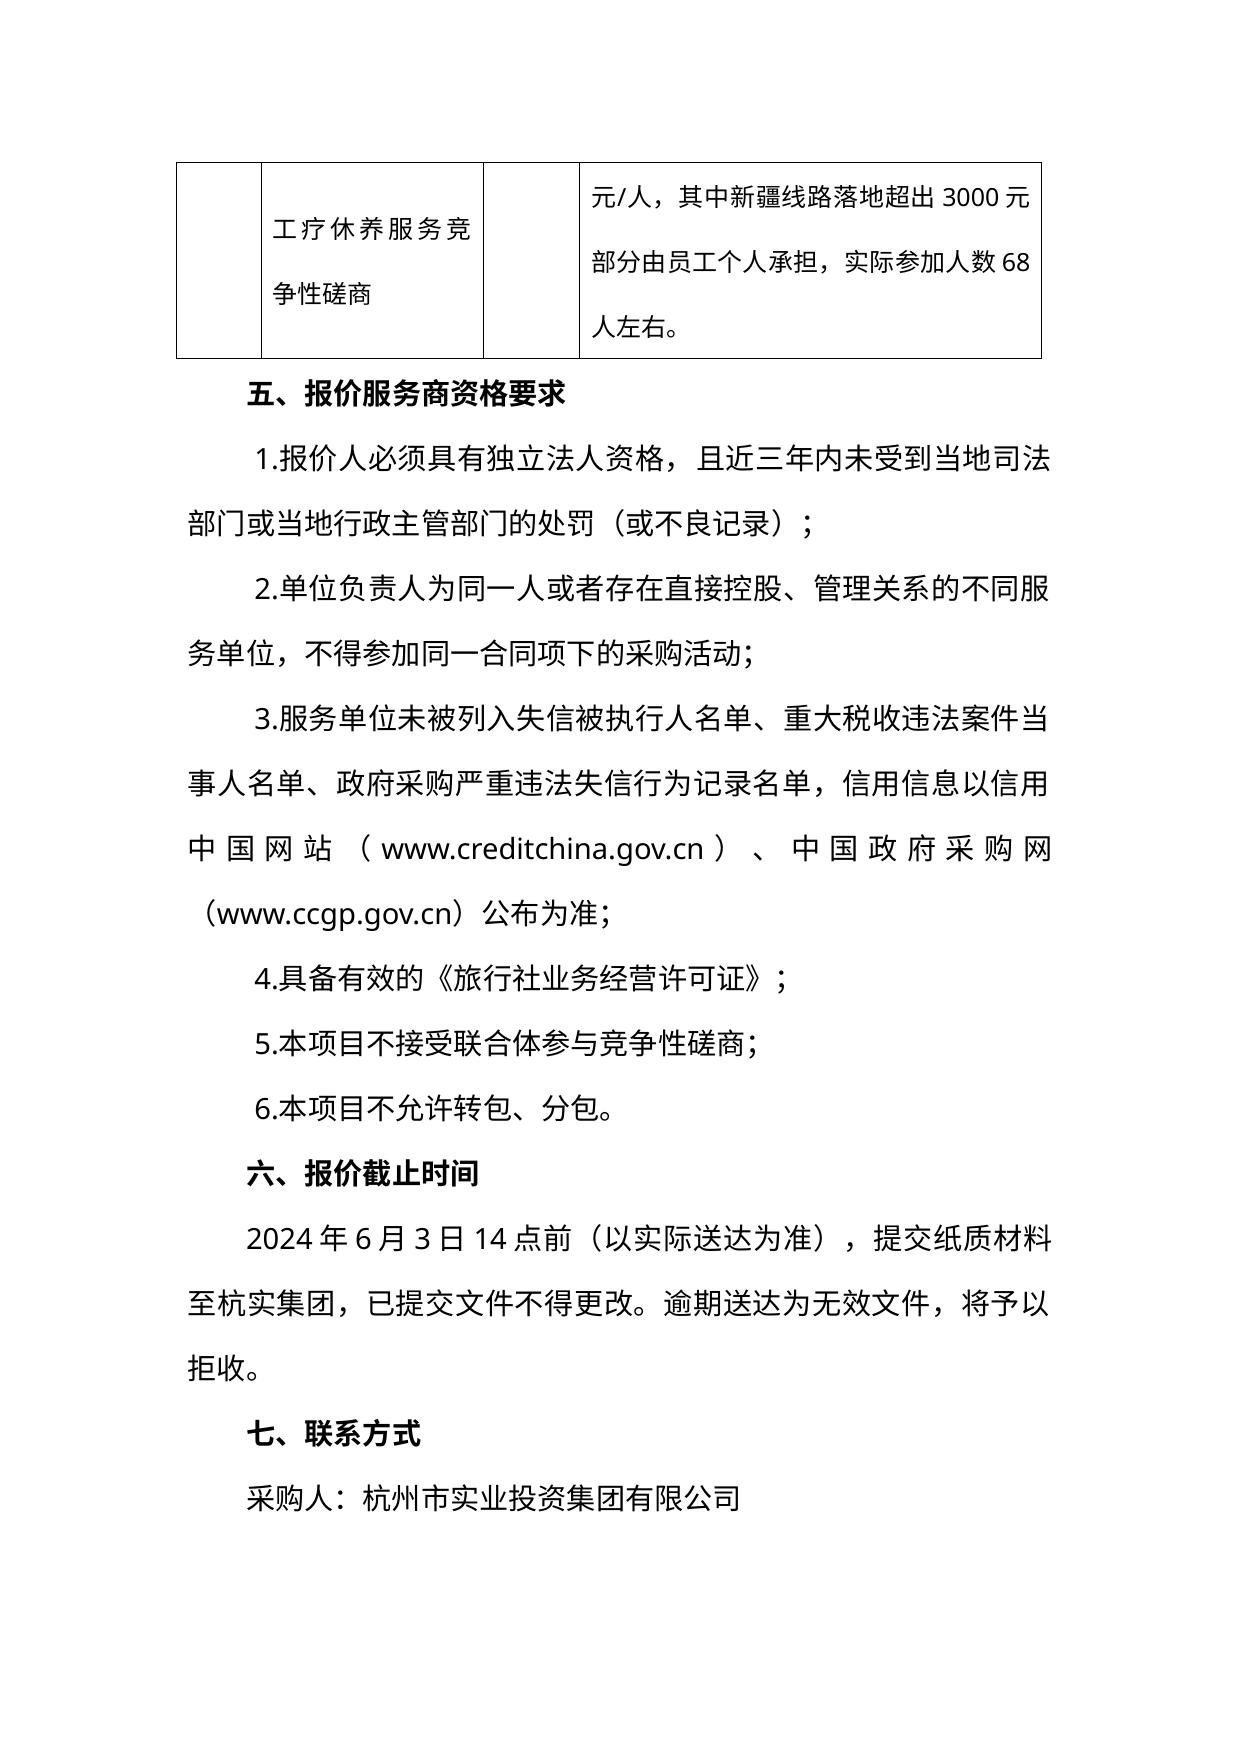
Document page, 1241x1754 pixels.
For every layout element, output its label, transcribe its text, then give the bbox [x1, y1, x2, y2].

table_cell 1 [484, 163, 579, 358]
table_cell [262, 163, 483, 358]
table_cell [580, 163, 1041, 358]
list 3.服务单位未被列入失信被执行人名单、重大税收违法案件当事人名单、政府采购严重违法失信行为记录名单，信用信息以信用中国网站（www.creditchina.gov.cn）、中国政府采购网（www.ccgp.gov.cn）公布为准； [187, 684, 1053, 944]
list 6.本项目不允许转包、分包。 [187, 1074, 1053, 1139]
table_cell 1 [177, 163, 261, 358]
text 五、报价服务商资格要求 [187, 359, 1053, 424]
text 采购人：杭州市实业投资集团有限公司 [187, 1464, 1053, 1529]
list 2.单位负责人为同一人或者存在直接控股、管理关系的不同服务单位，不得参加同一合同项下的采购活动； [187, 554, 1053, 684]
list 4.具备有效的《旅行社业务经营许可证》； [187, 944, 1053, 1009]
list 1.报价人必须具有独立法人资格，且近三年内未受到当地司法部门或当地行政主管部门的处罚（或不良记录）； [187, 424, 1053, 554]
list 5.本项目不接受联合体参与竞争性磋商； [187, 1009, 1053, 1074]
text 2024年6月3日14点前（以实际送达为准），提交纸质材料至杭实集团，已提交文件不得更改。逾期送达为无效文件，将予以拒收。 [187, 1204, 1053, 1399]
text 七、联系方式 [187, 1399, 1053, 1464]
text 六、报价截止时间 [187, 1139, 1053, 1204]
